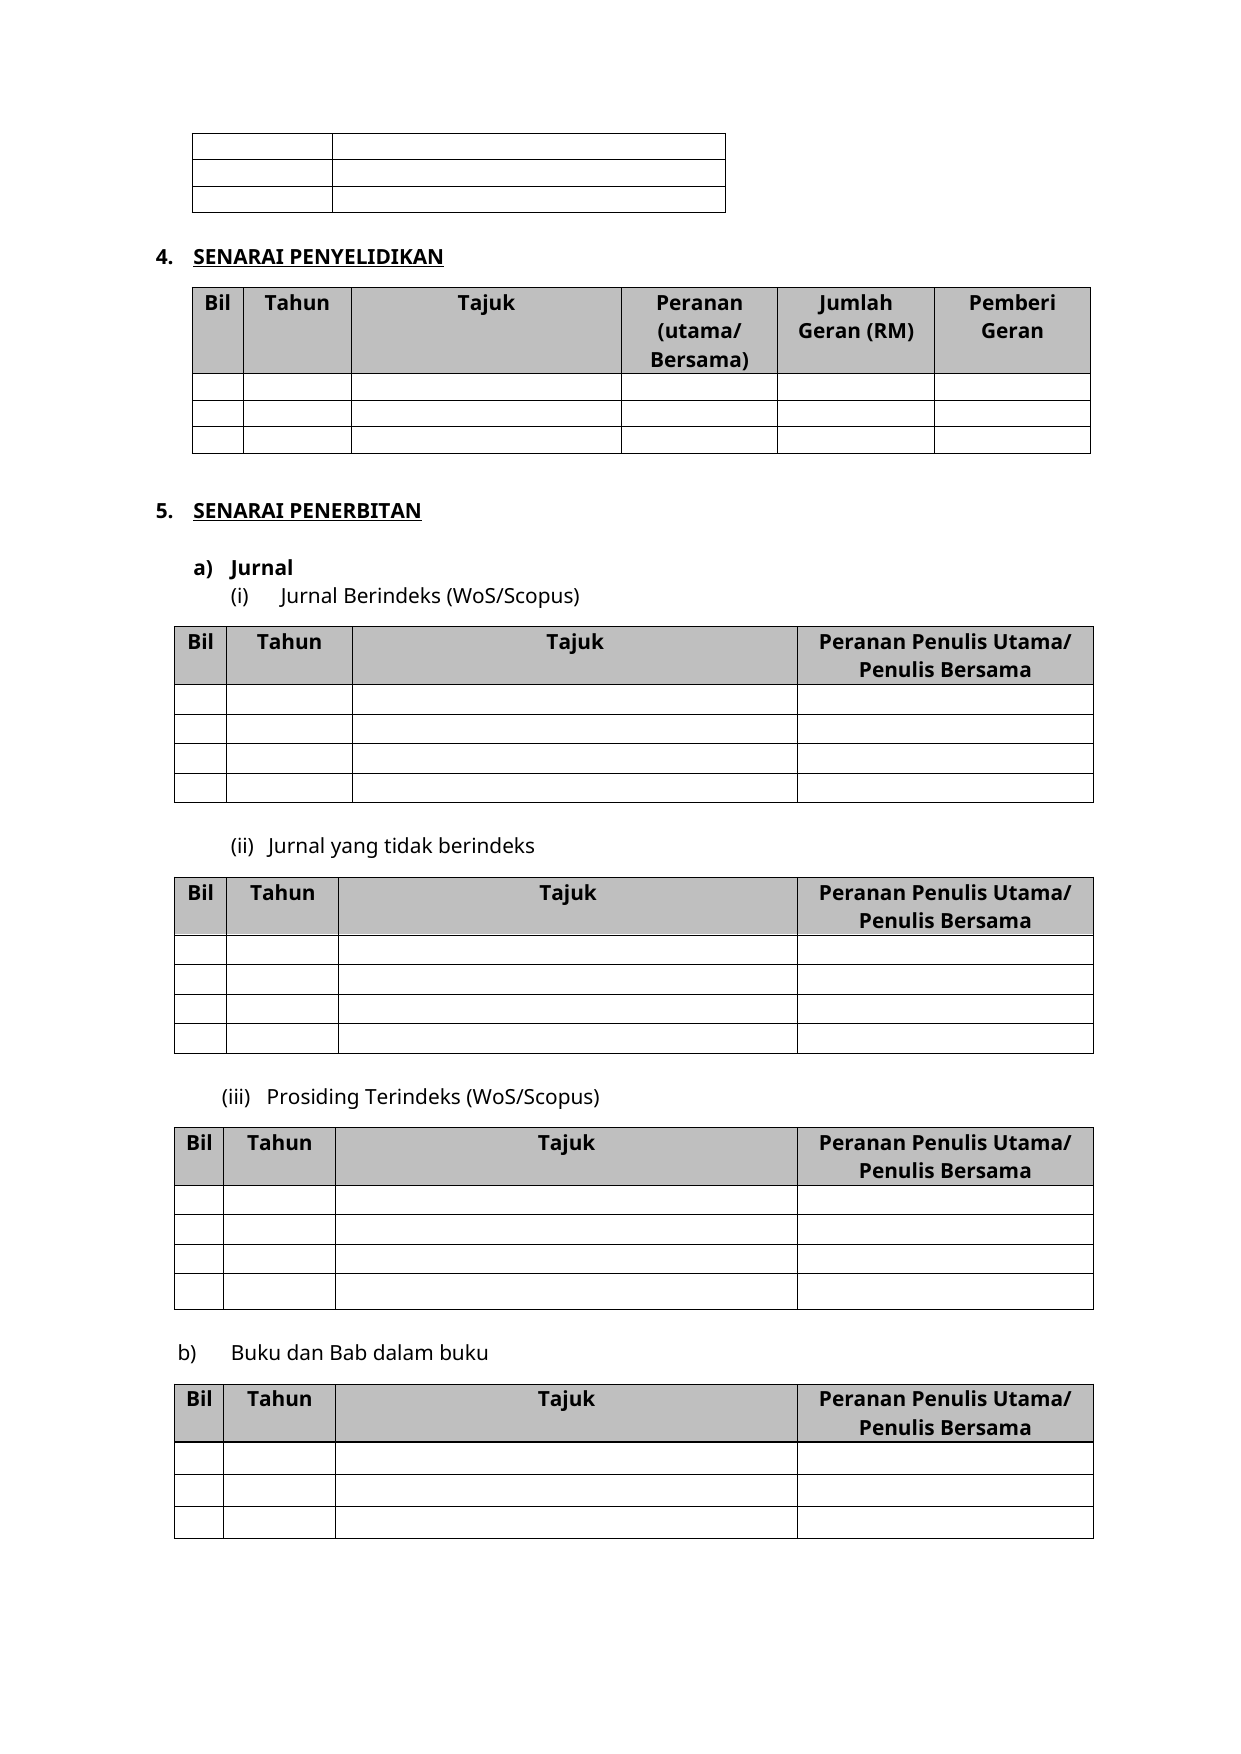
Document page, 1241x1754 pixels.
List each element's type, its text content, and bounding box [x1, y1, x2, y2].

table_cell [175, 995, 226, 1023]
table_header Tajuk [339, 878, 797, 934]
list Jurnal Berindeks (WoS/Scopus) [231, 581, 1122, 609]
table_cell [224, 1186, 335, 1214]
table_cell [227, 744, 352, 772]
table_cell [175, 1274, 223, 1309]
table_cell [935, 374, 1090, 400]
table_cell [353, 744, 797, 772]
table_cell [175, 1443, 223, 1474]
table_header Bil [193, 288, 243, 373]
table_cell [193, 160, 332, 186]
table_header Peranan Penulis Utama/ Penulis Bersama [798, 1128, 1093, 1185]
table_cell [224, 1443, 335, 1474]
table_header Tahun [227, 627, 352, 684]
list Jurnal yang tidak berindeks [231, 831, 1122, 860]
table_cell [353, 685, 797, 713]
table_cell [193, 134, 332, 159]
table_cell [175, 965, 226, 993]
table_cell [798, 1443, 1093, 1474]
table_cell [224, 1475, 335, 1506]
table_header Tahun [244, 288, 351, 373]
table_header Bil [175, 1385, 223, 1441]
table_header Jumlah Geran (RM) [778, 288, 934, 373]
table_cell [798, 1245, 1093, 1273]
table_cell [227, 995, 338, 1023]
table_cell [935, 427, 1090, 453]
table_header Peranan Penulis Utama/ Penulis Bersama [798, 627, 1093, 684]
table_cell [353, 774, 797, 802]
table_cell [798, 1215, 1093, 1244]
table_cell [352, 427, 621, 453]
table_cell [175, 1507, 223, 1538]
table_cell [336, 1186, 797, 1214]
table_cell [336, 1475, 797, 1506]
table_cell [175, 1215, 223, 1244]
table_cell [244, 427, 351, 453]
table_cell [175, 936, 226, 964]
table_cell [175, 1475, 223, 1506]
table_cell [227, 936, 338, 964]
list (iii) Prosiding Terindeks (WoS/Scopus) [222, 1082, 1122, 1110]
table_cell [778, 374, 934, 400]
table_cell [339, 936, 797, 964]
table_header Tahun [224, 1128, 335, 1185]
table_cell [193, 187, 332, 212]
table_cell [622, 374, 777, 400]
list Jurnal [193, 553, 1122, 581]
table_header Peranan Penulis Utama/ Penulis Bersama [798, 878, 1093, 934]
table_cell [353, 715, 797, 743]
table_cell [798, 965, 1093, 993]
table_cell [193, 401, 243, 426]
table_cell [336, 1507, 797, 1538]
table_header Pemberi Geran [935, 288, 1090, 373]
table_header Peranan Penulis Utama/ Penulis Bersama [798, 1385, 1093, 1441]
table_cell [244, 374, 351, 400]
table_cell [227, 715, 352, 743]
table_cell [175, 1186, 223, 1214]
table_cell [224, 1215, 335, 1244]
table_header Tajuk [352, 288, 621, 373]
table_cell [798, 995, 1093, 1023]
table_header Bil [175, 627, 226, 684]
table_cell [778, 401, 934, 426]
table_header Bil [175, 878, 226, 934]
table_cell [175, 744, 226, 772]
table_cell [227, 774, 352, 802]
table_header Bil [175, 1128, 223, 1185]
table_cell [175, 685, 226, 713]
table_header Tajuk [336, 1128, 797, 1185]
table_cell [798, 685, 1093, 713]
table_cell [336, 1215, 797, 1244]
table_cell [798, 1475, 1093, 1506]
table_header Tahun [224, 1385, 335, 1441]
table_cell [798, 936, 1093, 964]
table_cell [935, 401, 1090, 426]
table_cell [333, 160, 725, 186]
table_cell [352, 374, 621, 400]
table_cell [224, 1507, 335, 1538]
table_header Tahun [227, 878, 338, 934]
table_cell [352, 401, 621, 426]
table_header Peranan (utama/ Bersama) [622, 288, 777, 373]
table_cell [798, 1507, 1093, 1538]
table_cell [244, 401, 351, 426]
table_cell [336, 1443, 797, 1474]
table_cell [336, 1274, 797, 1309]
table_cell [193, 427, 243, 453]
table_cell [336, 1245, 797, 1273]
table_cell [224, 1274, 335, 1309]
list SENARAI PENERBITAN [156, 496, 1122, 524]
table_cell [333, 187, 725, 212]
table_cell [798, 1024, 1093, 1052]
table_cell [227, 1024, 338, 1052]
table_cell [798, 1186, 1093, 1214]
table_cell [339, 965, 797, 993]
table_cell [339, 995, 797, 1023]
table_cell [778, 427, 934, 453]
table_cell [339, 1024, 797, 1052]
table_cell [193, 374, 243, 400]
list SENARAI PENYELIDIKAN [156, 242, 1122, 270]
table_cell [798, 744, 1093, 772]
table_cell [227, 685, 352, 713]
table_cell [622, 401, 777, 426]
table_cell [798, 715, 1093, 743]
table_cell [333, 134, 725, 159]
table_cell [175, 774, 226, 802]
table_cell [175, 715, 226, 743]
table_cell [798, 1274, 1093, 1309]
table_cell [224, 1245, 335, 1273]
list Buku dan Bab dalam buku [177, 1338, 1122, 1367]
table_header Tajuk [353, 627, 797, 684]
table_cell [798, 774, 1093, 802]
table_header Tajuk [336, 1385, 797, 1441]
table_cell [175, 1024, 226, 1052]
table_cell [227, 965, 338, 993]
table_cell [175, 1245, 223, 1273]
table_cell [622, 427, 777, 453]
